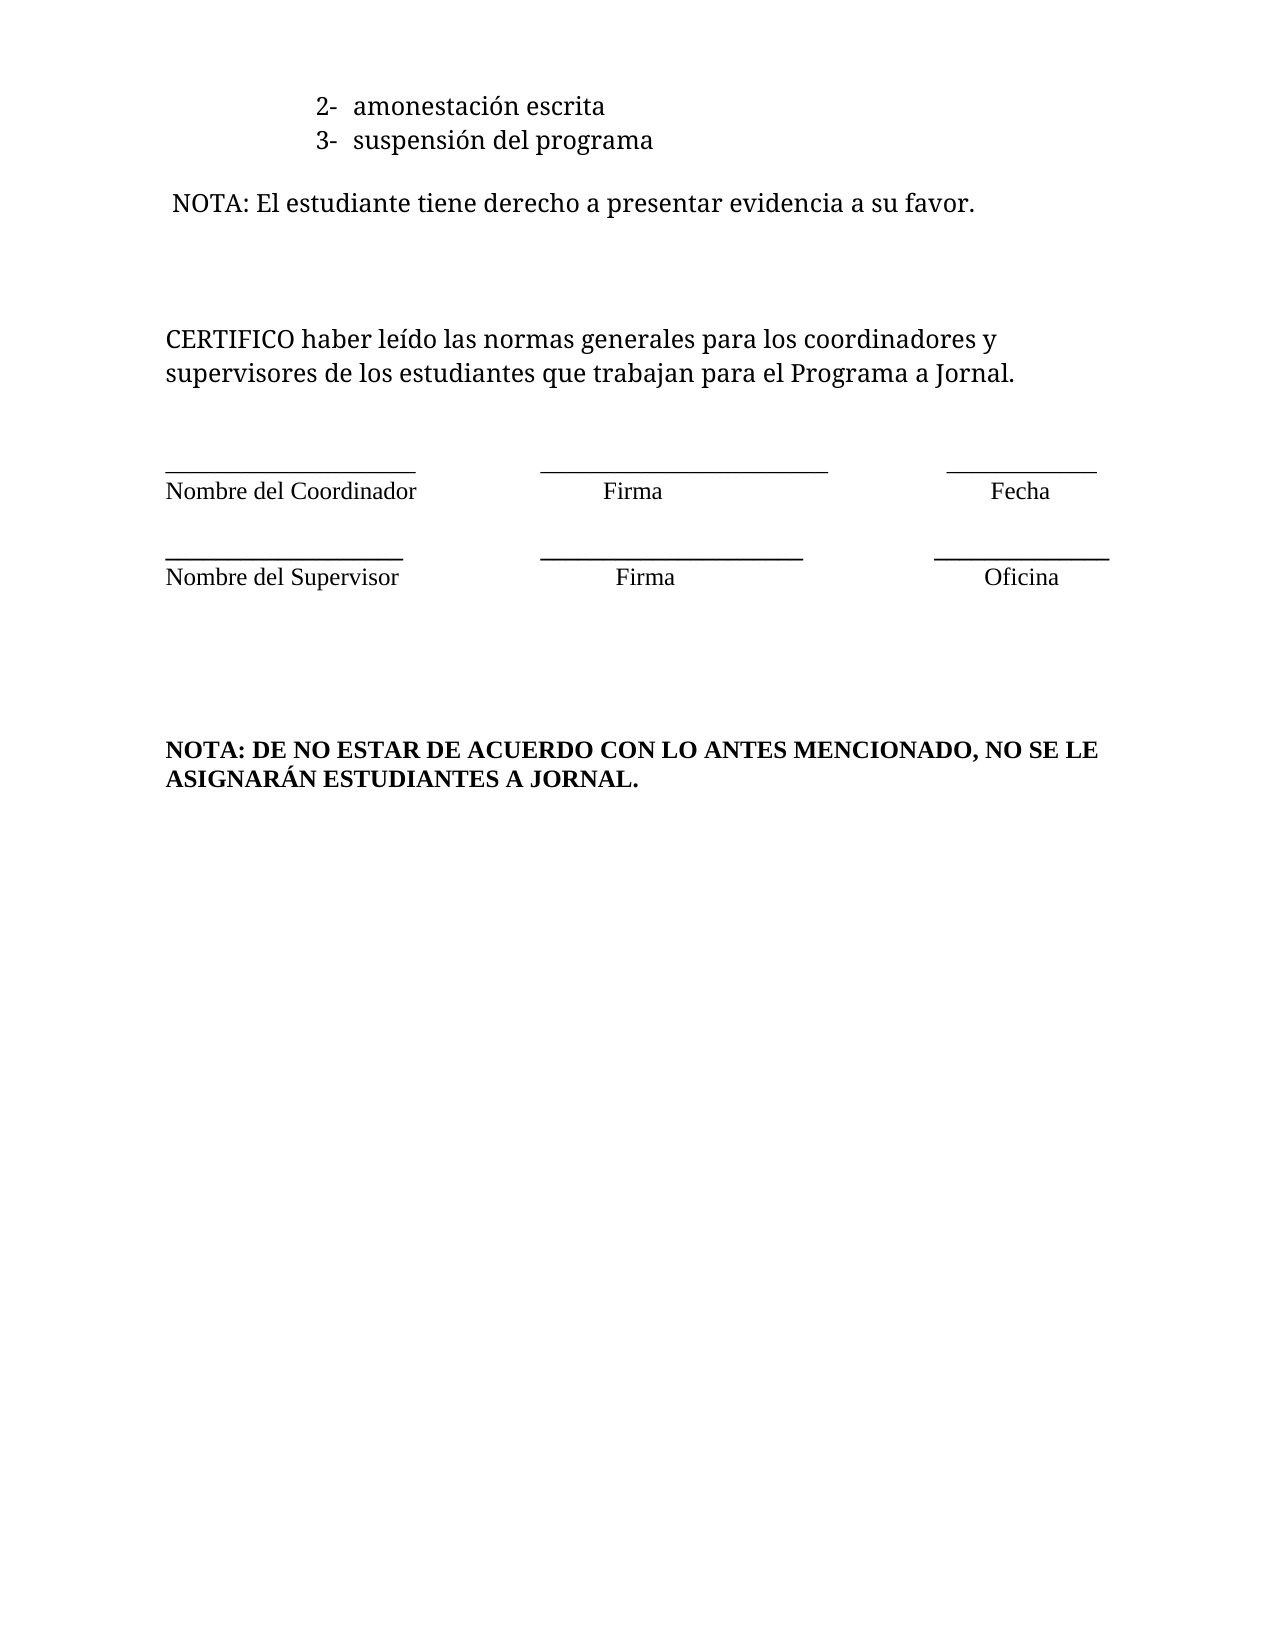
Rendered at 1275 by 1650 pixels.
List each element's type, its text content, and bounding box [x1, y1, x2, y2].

text ___________________ _____________________ ______________ [165, 534, 1109, 562]
text Nombre del Supervisor Firma Oficina [165, 562, 1109, 591]
list amonestación escrita [315, 89, 1109, 123]
text ____________________ _______________________ ____________ [165, 447, 1109, 476]
text Nombre del Coordinador Firma Fecha [165, 476, 1109, 505]
text NOTA: El estudiante tiene derecho a presentar evidencia a su favor. [165, 186, 1109, 219]
text NOTA: DE NO ESTAR DE ACUERDO CON LO ANTES MENCIONADO, NO SE LE ASIGNARÁN ESTUDIANTES A JORNAL. [165, 735, 1109, 792]
text CERTIFICO haber leído las normas generales para los coordinadores y supervisores de los estudiantes que trabajan para el Programa a Jornal. [165, 322, 1109, 390]
list suspensión del programa [315, 123, 1109, 157]
